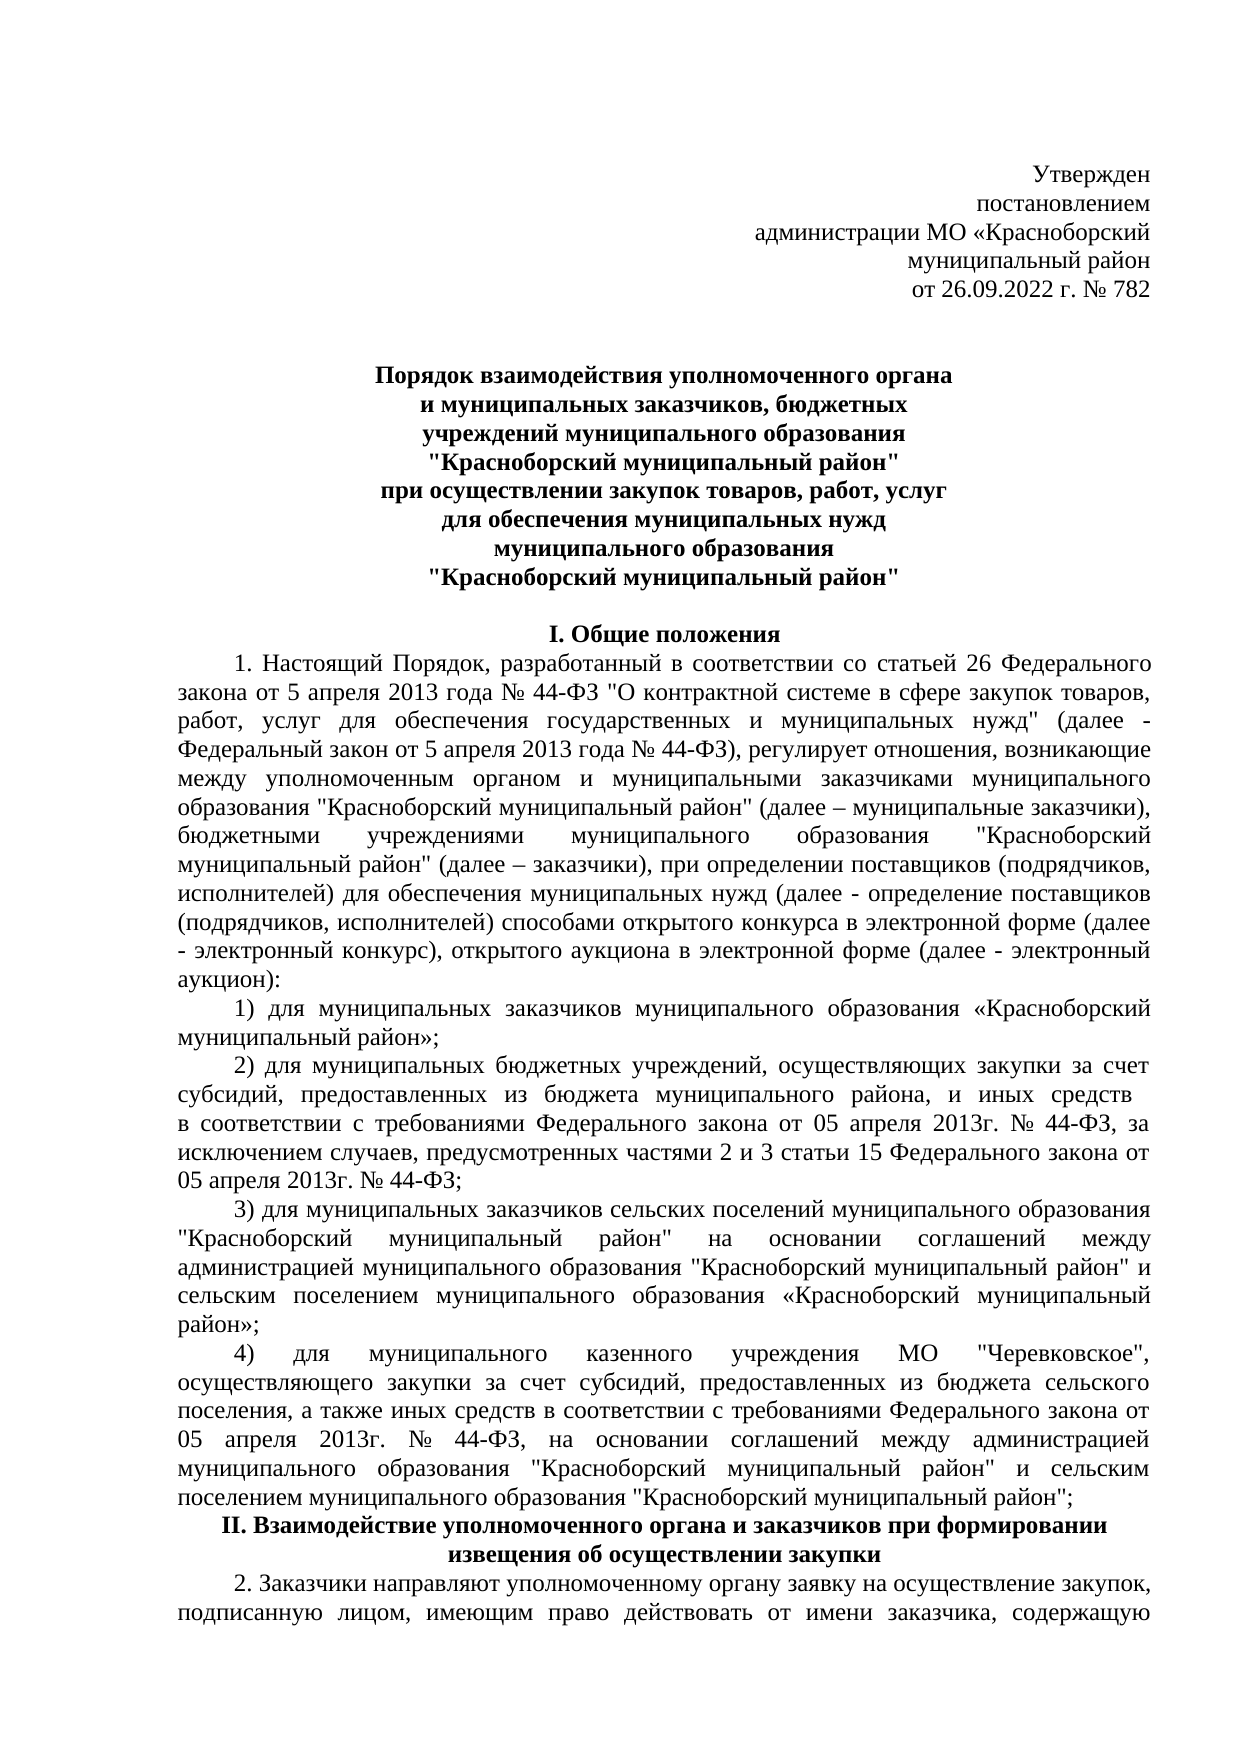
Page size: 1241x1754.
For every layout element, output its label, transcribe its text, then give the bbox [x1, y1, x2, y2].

text 2) для муниципальных бюджетных учреждений, осуществляющих закупки за счет субсидий, предоставленных из бюджета муниципального района, и иных средств в соответствии с требованиями Федерального закона от 05 апреля 2013г. № 44-ФЗ, за исключением случаев, предусмотренных частями 2 и 3 статьи 15 Федерального закона от 05 апреля 2013г. № 44-ФЗ; [177, 1051, 1150, 1194]
text 4) для муниципального казенного учреждения МО "Черевковское", осуществляющего закупки за счет субсидий, предоставленных из бюджета сельского поселения, а также иных средств в соответствии с требованиями Федерального закона от 05 апреля 2013г. № 44-ФЗ, на основании соглашений между администрацией муниципального образования "Красноборский муниципальный район" и сельским поселением муниципального образования "Красноборский муниципальный район"; [177, 1338, 1150, 1511]
text учреждений муниципального образования [177, 418, 1150, 447]
title II. Взаимодействие уполномоченного органа и заказчиков при формировании [177, 1511, 1152, 1539]
text для обеспечения муниципальных нужд [177, 504, 1150, 533]
text администрации МО «Красноборский муниципальный район [702, 217, 1150, 274]
title извещения об осуществлении закупки [177, 1539, 1152, 1568]
text "Красноборский муниципальный район" [177, 562, 1150, 591]
text при осуществлении закупок товаров, работ, услуг [177, 476, 1150, 504]
text "Красноборский муниципальный район" [177, 447, 1150, 476]
text Порядок взаимодействия уполномоченного органа [177, 361, 1150, 389]
text 1) для муниципальных заказчиков муниципального образования «Красноборский муниципальный район»; [177, 993, 1152, 1051]
text постановлением [702, 188, 1150, 217]
text 3) для муниципальных заказчиков сельских поселений муниципального образования "Красноборский муниципальный район" на основании соглашений между администрацией муниципального образования "Красноборский муниципальный район" и сельским поселением муниципального образования «Красноборский муниципальный район»; [177, 1194, 1152, 1338]
title I. Общие положения [177, 619, 1152, 648]
text 1. Настоящий Порядок, разработанный в соответствии со статьей 26 Федерального закона от 5 апреля 2013 года № 44-ФЗ "О контрактной системе в сфере закупок товаров, работ, услуг для обеспечения государственных и муниципальных нужд" (далее - Федеральный закон от 5 апреля 2013 года № 44-ФЗ), регулирует отношения, возникающие между уполномоченным органом и муниципальными заказчиками муниципального образования "Красноборский муниципальный район" (далее – муниципальные заказчики), бюджетными учреждениями муниципального образования "Красноборский муниципальный район" (далее – заказчики), при определении поставщиков (подрядчиков, исполнителей) для обеспечения муниципальных нужд (далее - определение поставщиков (подрядчиков, исполнителей) способами открытого конкурса в электронной форме (далее - электронный конкурс), открытого аукциона в электронной форме (далее - электронный аукцион): [177, 648, 1152, 993]
text Утвержден [702, 159, 1150, 188]
text и муниципальных заказчиков, бюджетных [177, 389, 1150, 418]
text от 26.09.2022 г. № 782 [702, 274, 1150, 303]
text муниципального образования [177, 533, 1150, 562]
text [177, 1568, 1152, 1626]
